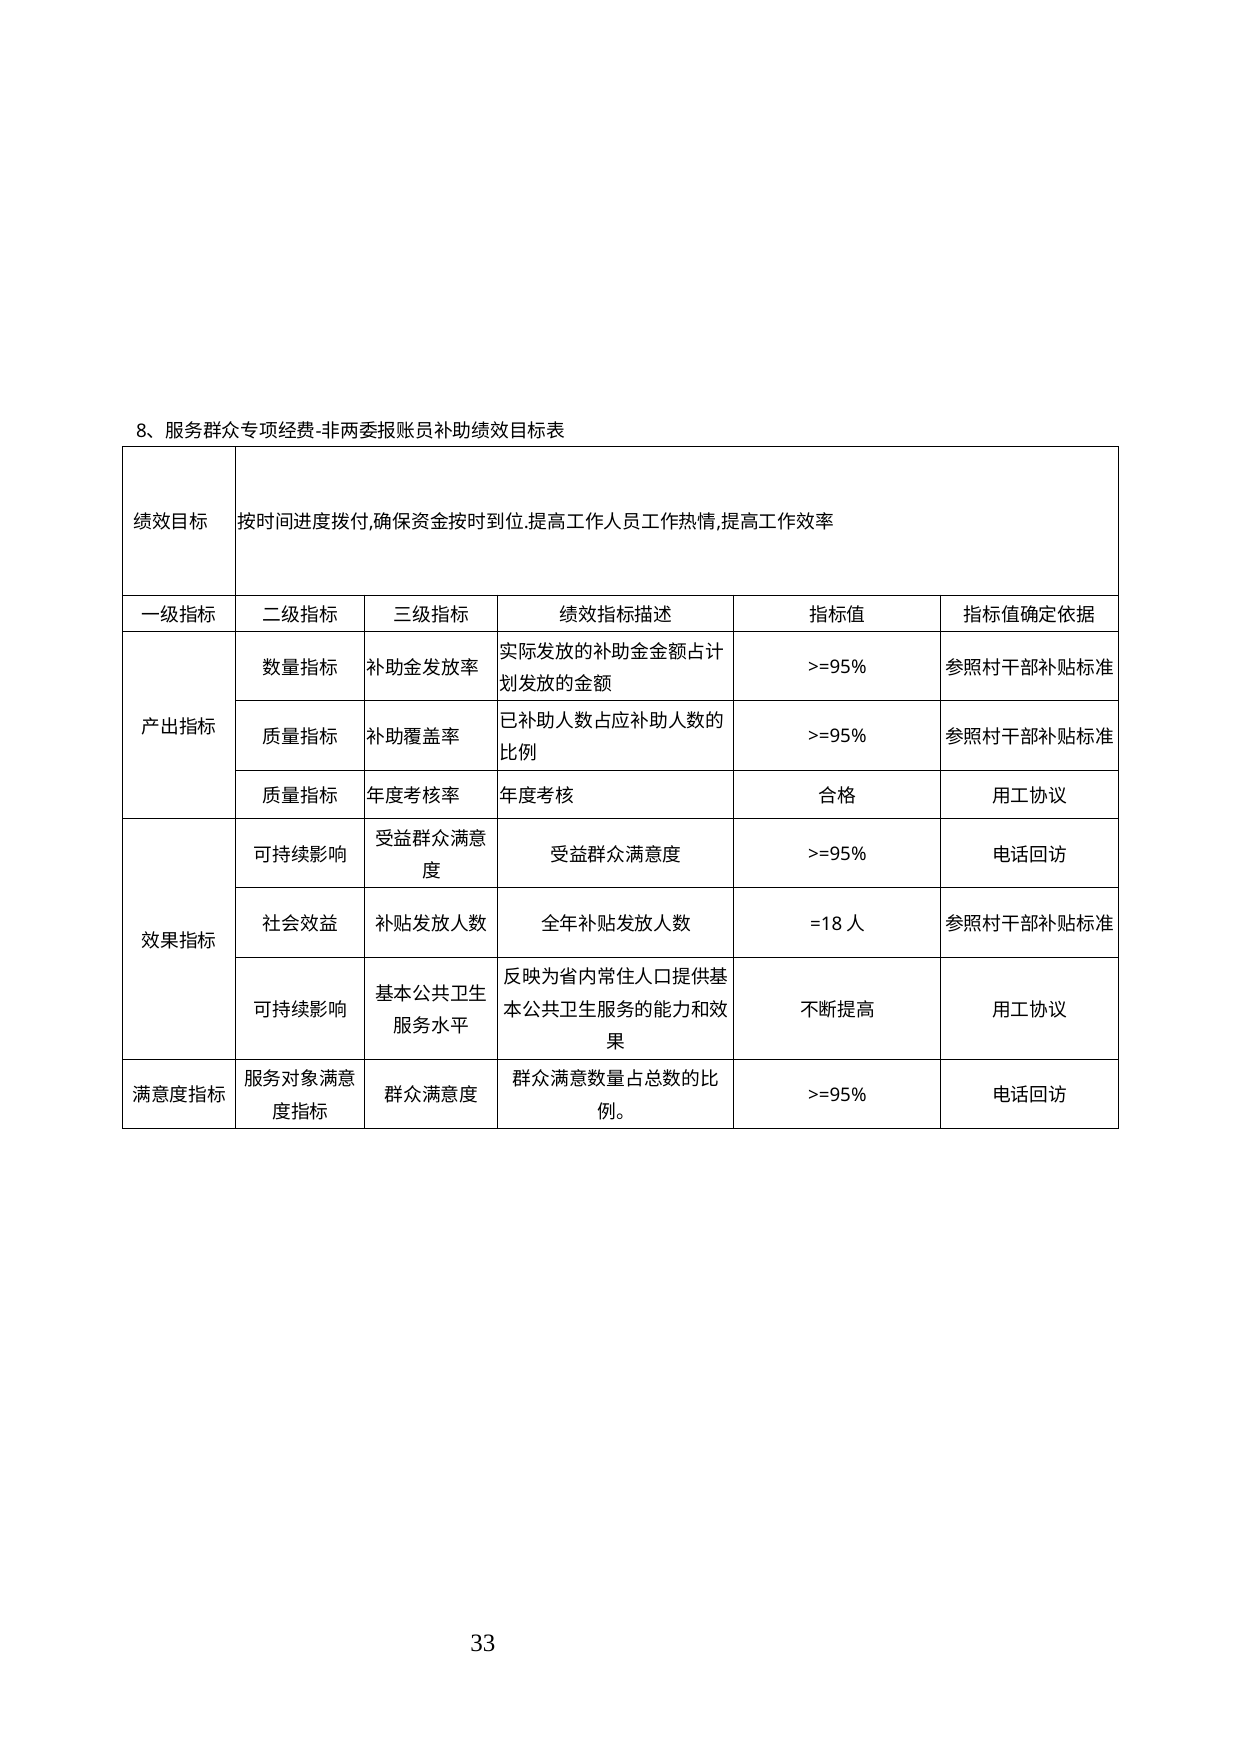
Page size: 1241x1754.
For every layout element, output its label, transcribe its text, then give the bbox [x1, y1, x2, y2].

table_cell 一级指标 [123, 596, 235, 631]
table_cell 参照村干部补贴标准 [941, 701, 1118, 769]
table_cell 基本公共卫生服务水平 [365, 958, 497, 1059]
table_cell 数量指标 [236, 632, 364, 700]
table_cell 可持续影响 [236, 958, 364, 1059]
text 8、服务群众专项经费-非两委报账员补助绩效目标表 [136, 413, 1104, 446]
table_cell 受益群众满意度 [498, 819, 733, 887]
table_header 按时间进度拨付,确保资金按时到位.提高工作人员工作热情,提高工作效率 [236, 447, 1118, 594]
table_cell >=95% [734, 1060, 940, 1128]
table_cell >=95% [734, 701, 940, 769]
table_cell =18人 [734, 888, 940, 957]
table_cell 补贴发放人数 [365, 888, 497, 957]
table_cell 绩效指标描述 [498, 596, 733, 631]
table_cell 用工协议 [941, 958, 1118, 1059]
table_cell 合格 [734, 771, 940, 818]
table_cell 年度考核 [498, 771, 733, 818]
table_cell 反映为省内常住人口提供基本公共卫生服务的能力和效果 [498, 958, 733, 1059]
table_cell 已补助人数占应补助人数的比例 [498, 701, 733, 769]
table_cell 补助金发放率 [365, 632, 497, 700]
table_cell 实际发放的补助金金额占计划发放的金额 [498, 632, 733, 700]
table_cell 受益群众满意度 [365, 819, 497, 887]
table_cell >=95% [734, 632, 940, 700]
table_cell 社会效益 [236, 888, 364, 957]
table_cell 群众满意数量占总数的比例。 [498, 1060, 733, 1128]
table_cell 群众满意度 [365, 1060, 497, 1128]
table_cell 指标值 [734, 596, 940, 631]
table_cell 指标值确定依据 [941, 596, 1118, 631]
table_cell 产出指标 [123, 632, 235, 818]
table_cell 质量指标 [236, 701, 364, 769]
table_cell 效果指标 [123, 819, 235, 1059]
table_cell 全年补贴发放人数 [498, 888, 733, 957]
table_cell 电话回访 [941, 1060, 1118, 1128]
table_cell 满意度指标 [123, 1060, 235, 1128]
table_cell 电话回访 [941, 819, 1118, 887]
table_header 绩效目标 [123, 447, 235, 594]
table_cell 补助覆盖率 [365, 701, 497, 769]
table_cell 不断提高 [734, 958, 940, 1059]
table_cell 参照村干部补贴标准 [941, 888, 1118, 957]
table_cell 二级指标 [236, 596, 364, 631]
table_cell >=95% [734, 819, 940, 887]
table_cell 用工协议 [941, 771, 1118, 818]
table_cell 参照村干部补贴标准 [941, 632, 1118, 700]
table_cell 年度考核率 [365, 771, 497, 818]
table_cell 可持续影响 [236, 819, 364, 887]
table_cell 质量指标 [236, 771, 364, 818]
table_cell 服务对象满意度指标 [236, 1060, 364, 1128]
table_cell 三级指标 [365, 596, 497, 631]
